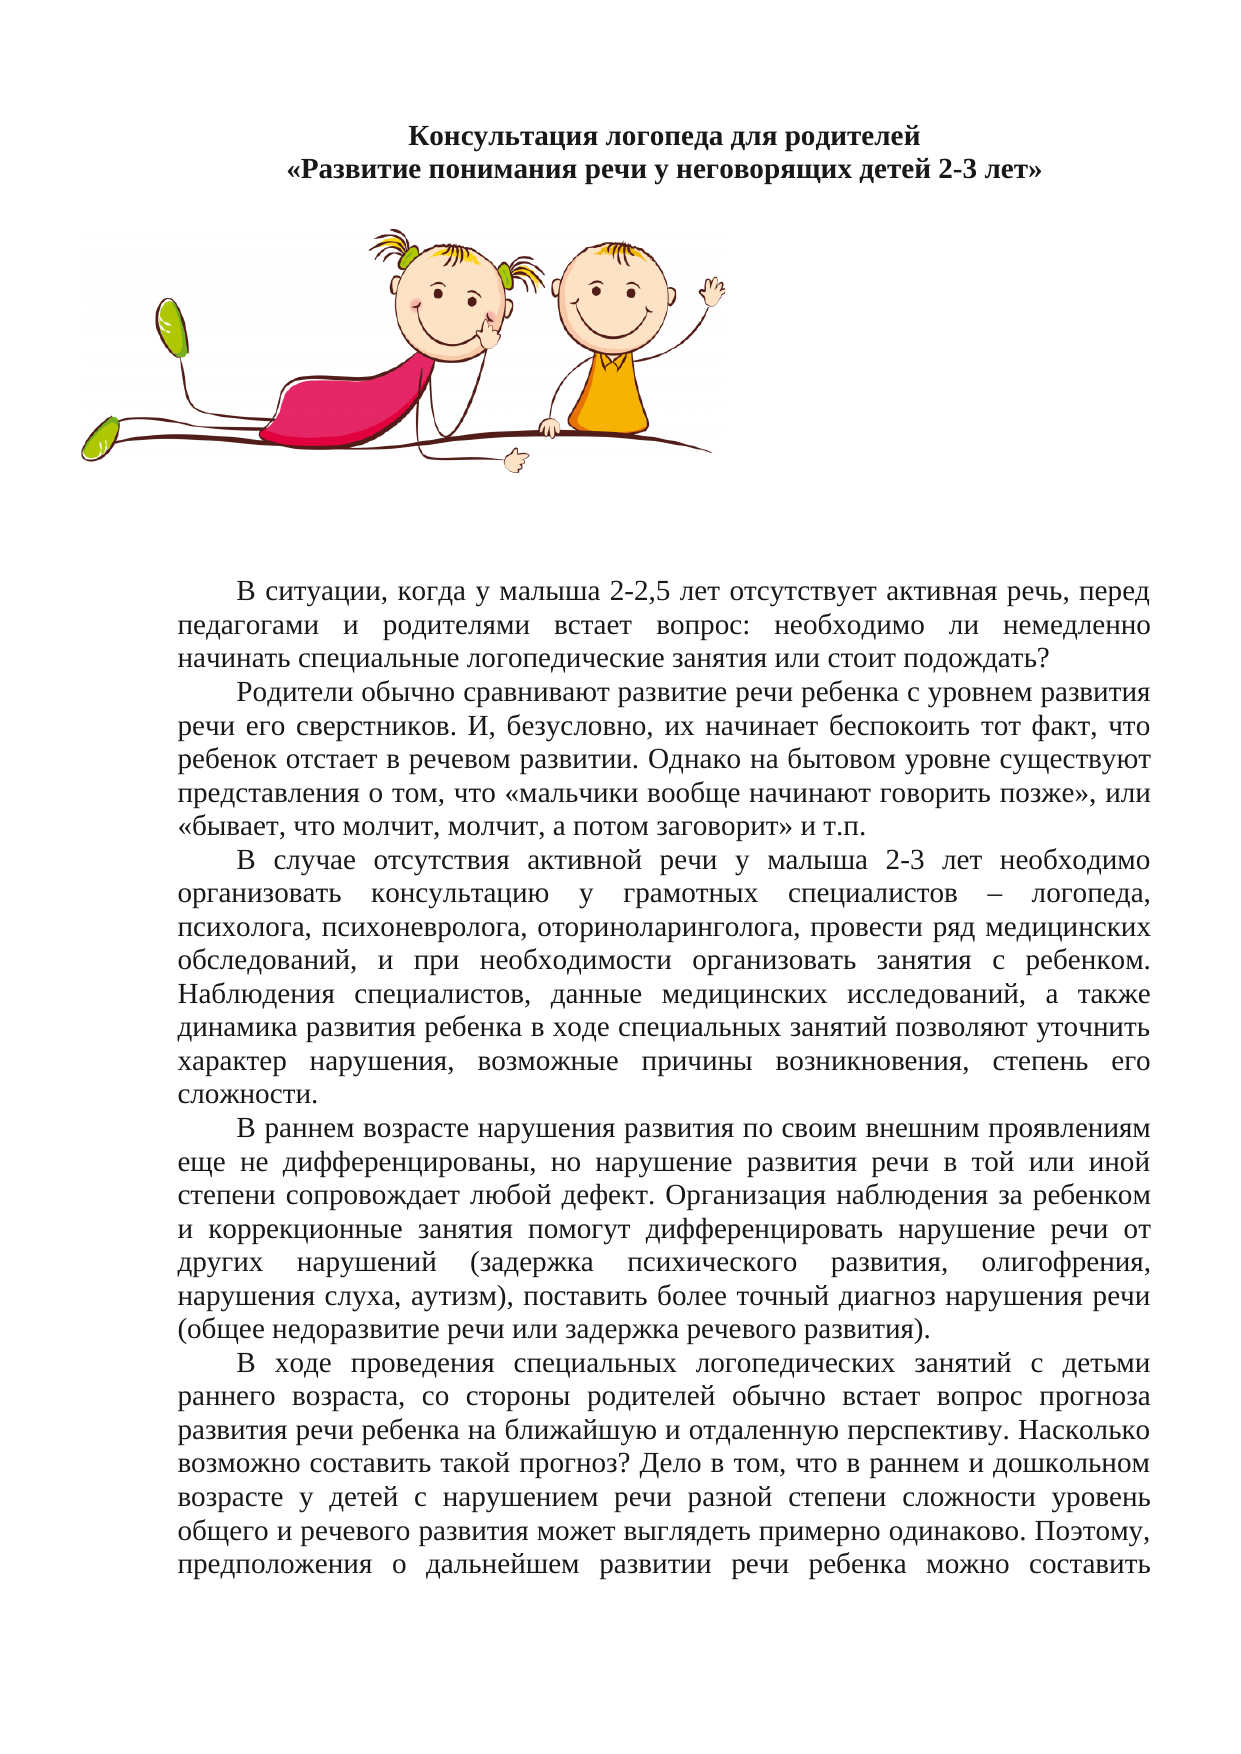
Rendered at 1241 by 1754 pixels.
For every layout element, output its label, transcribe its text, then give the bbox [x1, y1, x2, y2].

text В раннем возрасте нарушения развития по своим внешним проявлениям еще не дифференцированы, но нарушение развития речи в той или иной степени сопровождает любой дефект. Организация наблюдения за ребенком и коррекционные занятия помогут дифференцировать нарушение речи от других нарушений (задержка психического развития, олигофрения, нарушения слуха, аутизм), поставить более точный диагноз нарушения речи (общее недоразвитие речи или задержка речевого развития). [177, 1110, 1152, 1345]
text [177, 1345, 1152, 1580]
text В случае отсутствия активной речи у малыша 2-3 лет необходимо организовать консультацию у грамотных специалистов – логопеда, психолога, психоневролога, оториноларинголога, провести ряд медицинских обследований, и при необходимости организовать занятия с ребенком. Наблюдения специалистов, данные медицинских исследований, а также динамика развития ребенка в ходе специальных занятий позволяют уточнить характер нарушения, возможные причины возникновения, степень его сложности. [177, 842, 1152, 1110]
text В ситуации, когда у малыша 2-2,5 лет отсутствует активная речь, перед педагогами и родителями встает вопрос: необходимо ли немедленно начинать специальные логопедические занятия или стоит подождать? [177, 573, 1152, 674]
text Консультация логопеда для родителей [177, 118, 1152, 152]
text Родители обычно сравнивают развитие речи ребенка с уровнем развития речи его сверстников. И, безусловно, их начинает беспокоить тот факт, что ребенок отстает в речевом развитии. Однако на бытовом уровне существуют представления о том, что «мальчики вообще начинают говорить позже», или «бывает, что молчит, молчит, а потом заговорит» и т.п. [177, 674, 1152, 842]
picture [81, 229, 725, 473]
text «Развитие понимания речи у неговорящих детей 2-3 лет» [177, 152, 1152, 185]
